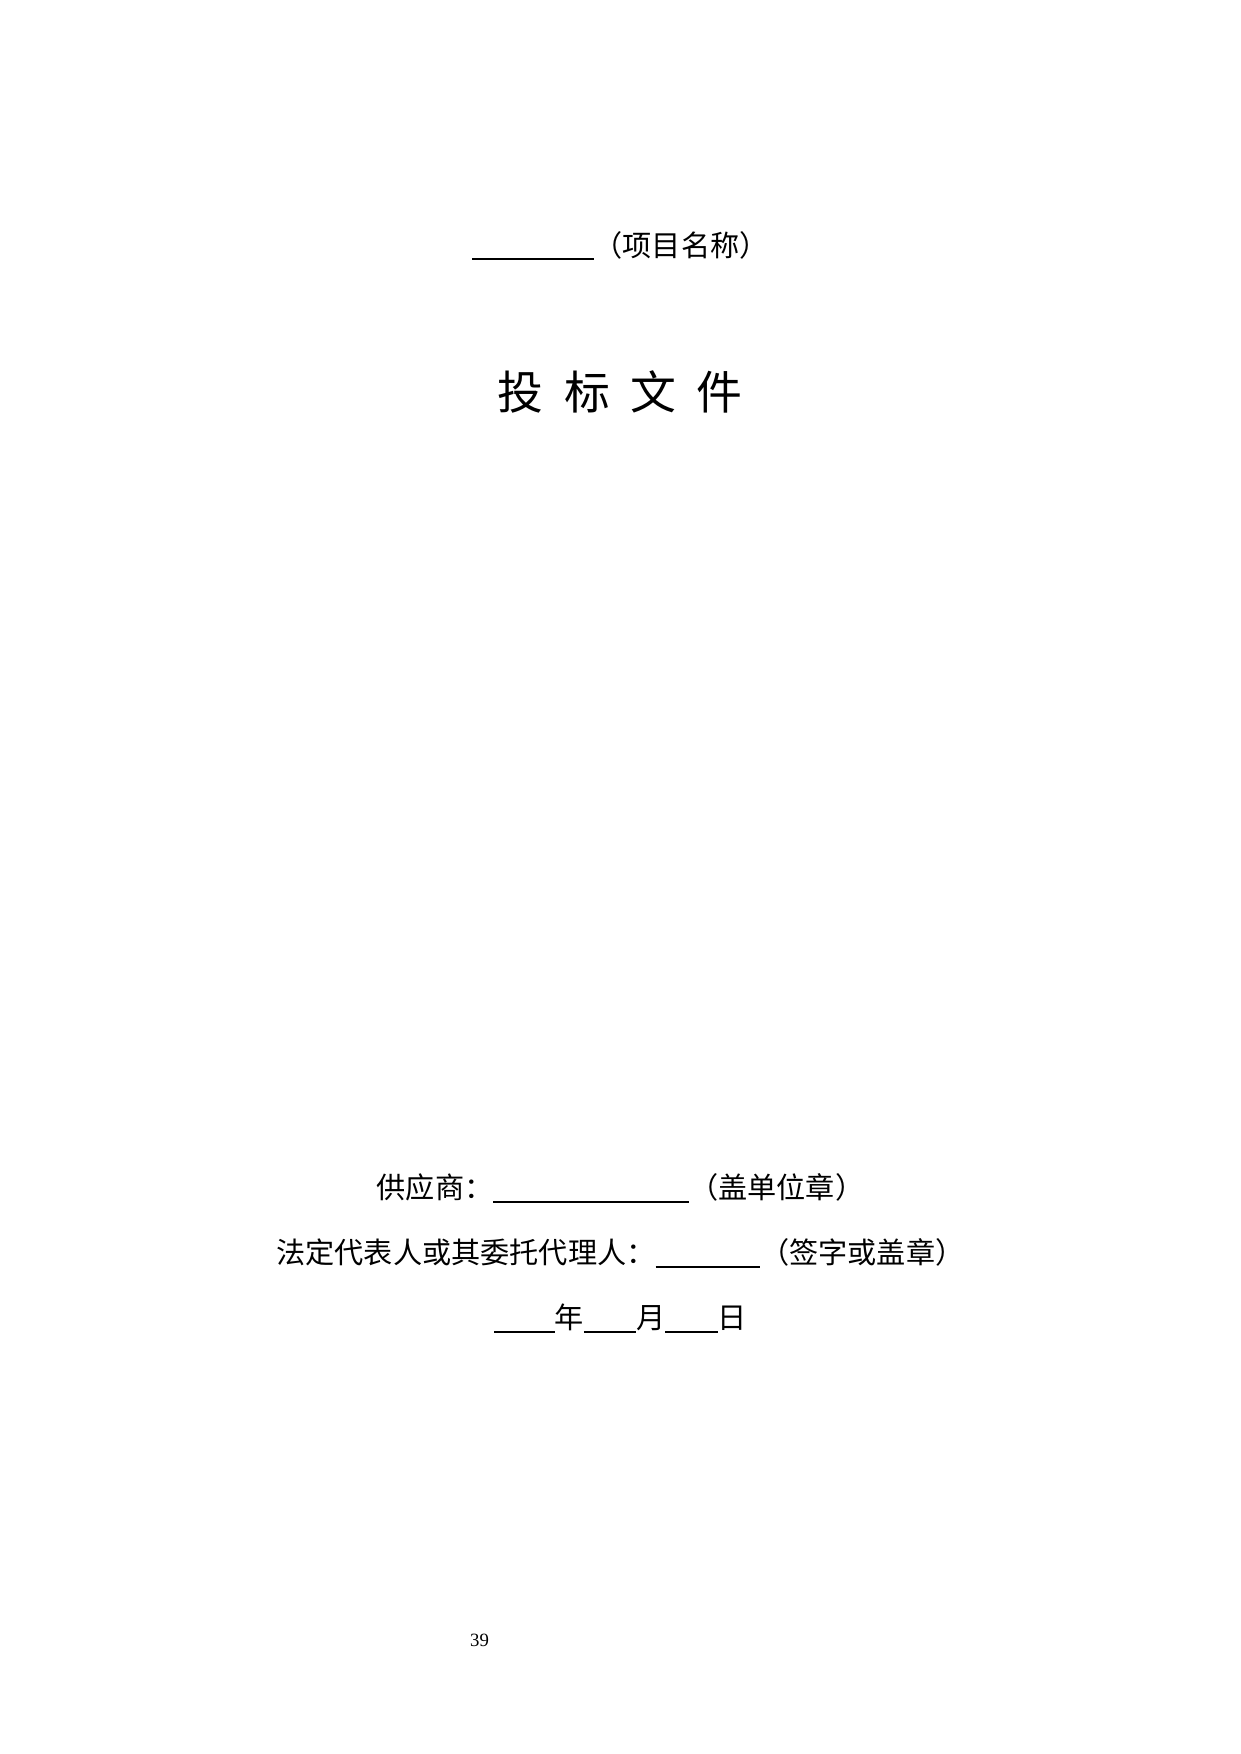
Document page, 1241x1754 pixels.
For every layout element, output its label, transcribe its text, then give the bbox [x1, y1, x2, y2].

text 供应商： （盖单位章） [165, 1153, 1075, 1218]
text （项目名称） [165, 211, 1075, 276]
text 法定代表人或其委托代理人： （签字或盖章） [165, 1218, 1075, 1283]
text 投 标 文 件 [165, 341, 1075, 438]
text 年 月 日 [165, 1283, 1075, 1348]
